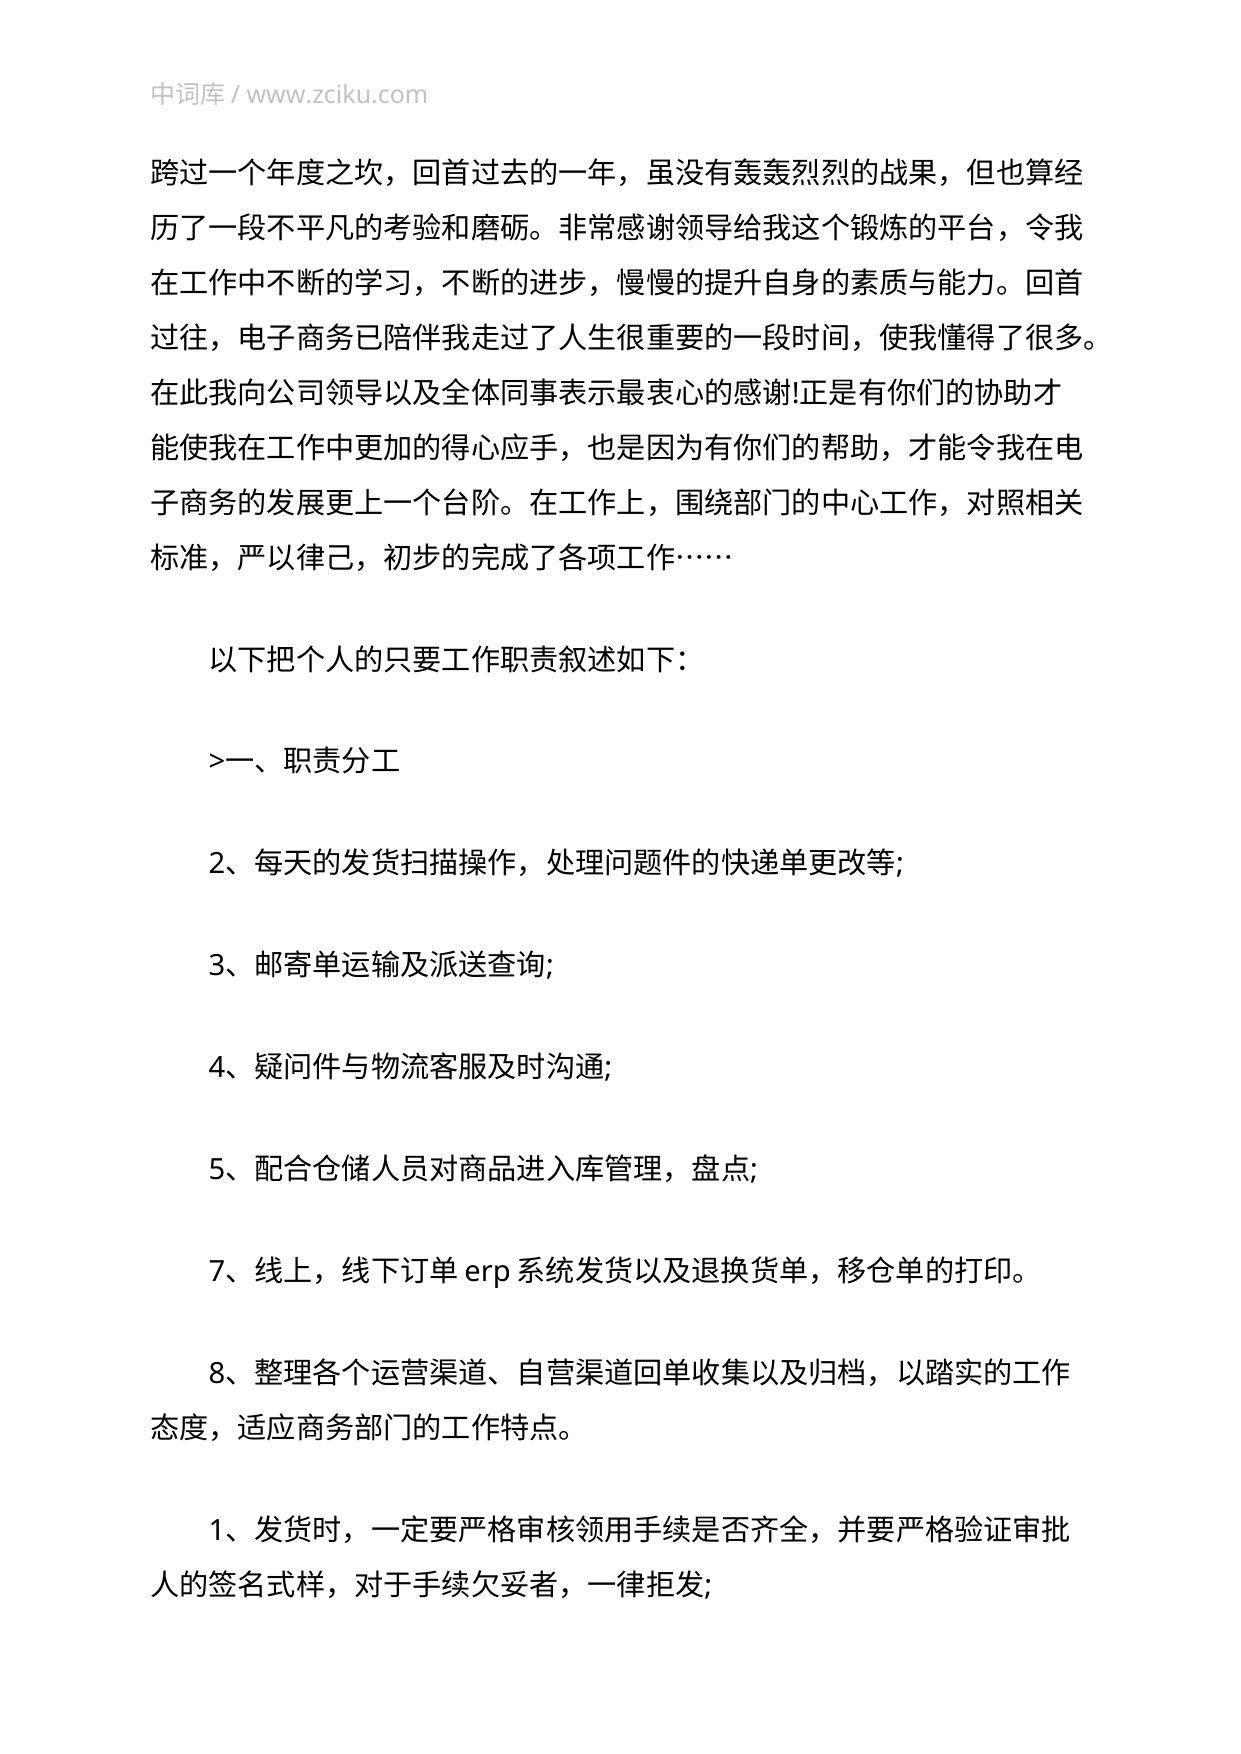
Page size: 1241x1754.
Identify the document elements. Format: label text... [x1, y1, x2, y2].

text >一、职责分工 [150, 738, 1090, 780]
text 7、线上，线下订单erp系统发货以及退换货单，移仓单的打印。 [150, 1248, 1090, 1290]
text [150, 150, 1090, 577]
text 2、每天的发货扫描操作，处理问题件的快递单更改等; [150, 840, 1090, 882]
text 4、疑问件与物流客服及时沟通; [150, 1044, 1090, 1086]
text 5、配合仓储人员对商品进入库管理，盘点; [150, 1146, 1090, 1188]
text 以下把个人的只要工作职责叙述如下： [150, 636, 1090, 678]
text 8、整理各个运营渠道、自营渠道回单收集以及归档，以踏实的工作态度，适应商务部门的工作特点。 [150, 1350, 1090, 1447]
text 3、邮寄单运输及派送查询; [150, 942, 1090, 984]
text 1、发货时，一定要严格审核领用手续是否齐全，并要严格验证审批人的签名式样，对于手续欠妥者，一律拒发; [150, 1507, 1090, 1604]
